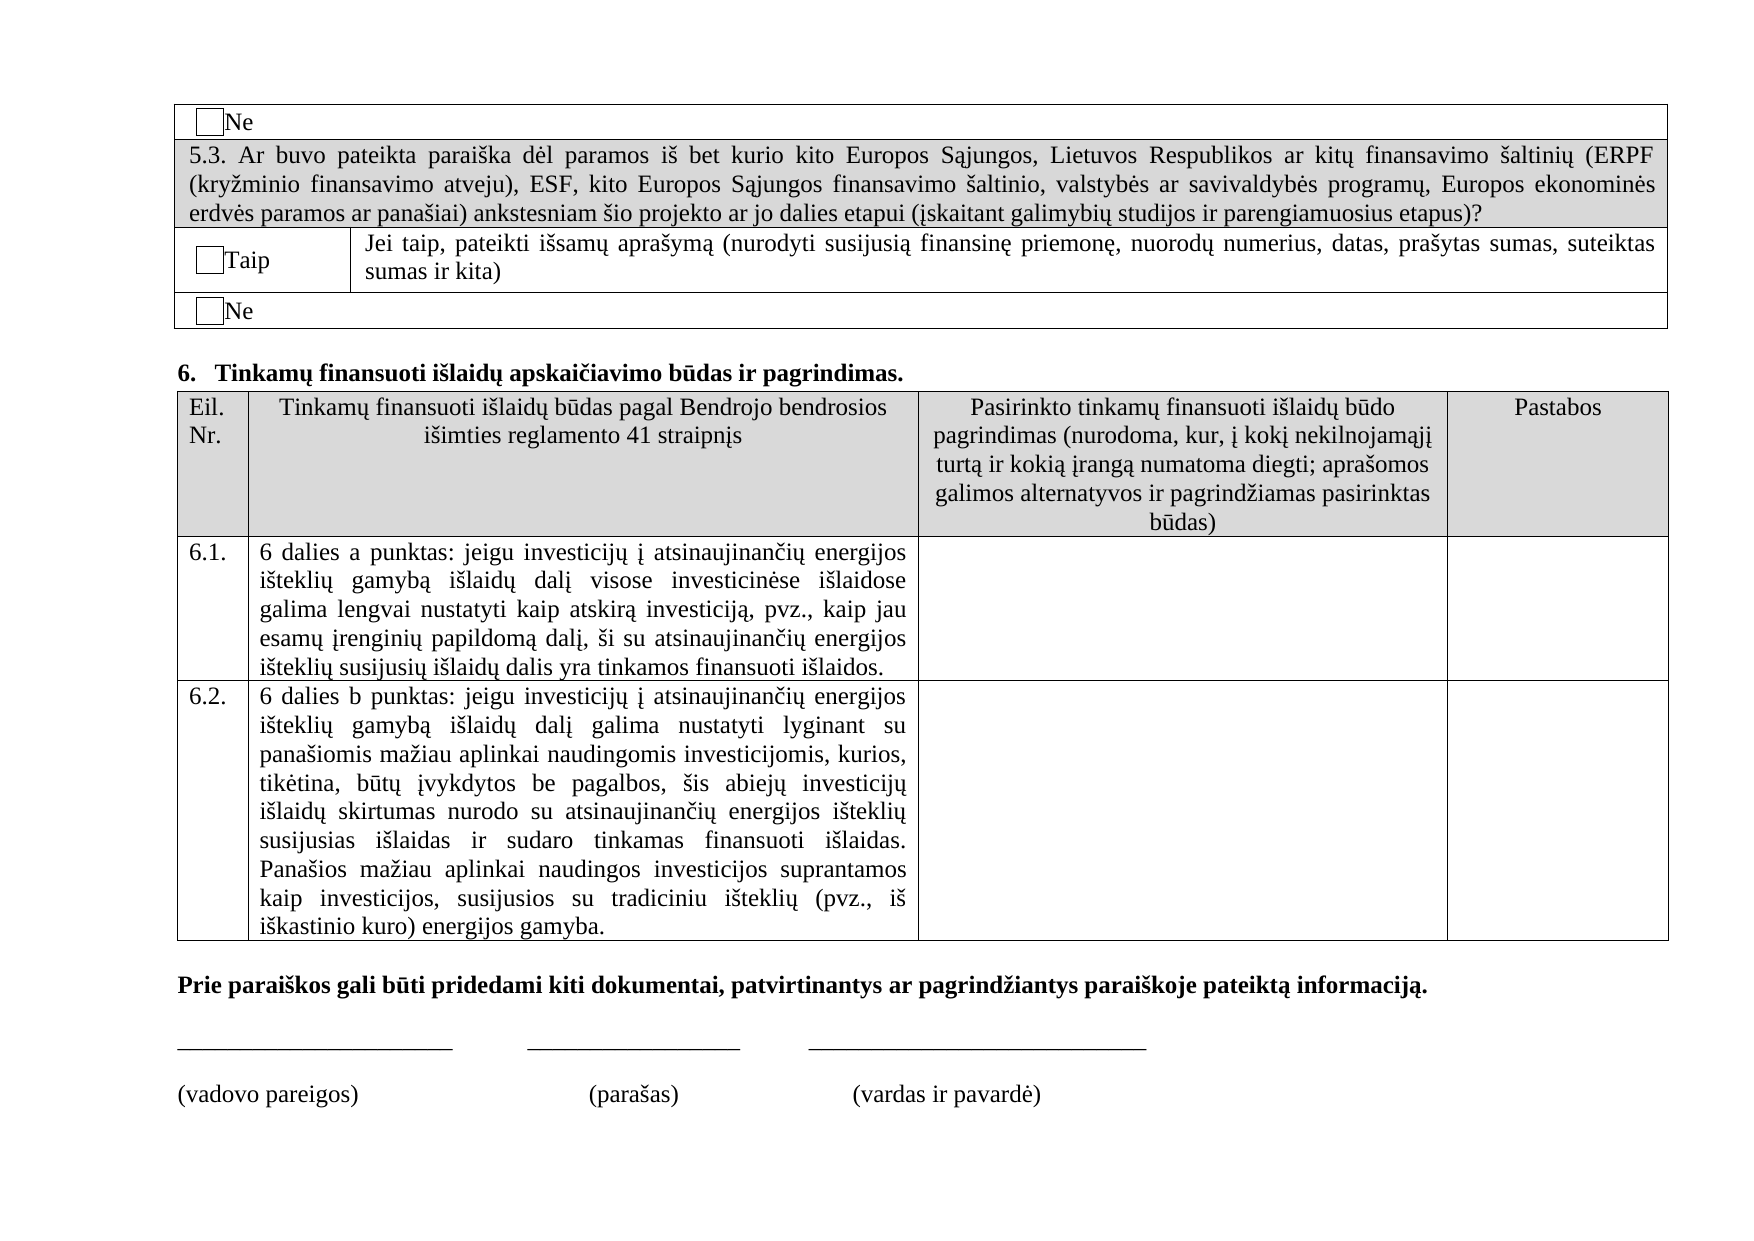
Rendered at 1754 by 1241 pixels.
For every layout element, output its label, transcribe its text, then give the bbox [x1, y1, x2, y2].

table_cell [1448, 537, 1668, 680]
table_cell 6.2. [178, 681, 248, 940]
table_cell [1448, 681, 1668, 940]
table_cell [919, 537, 1447, 680]
table_cell Ne [175, 105, 1667, 139]
text ______________________ _________________ ___________________________ [177, 1024, 1695, 1053]
table_cell Ne [175, 293, 1667, 328]
table_cell Jei taip, pateikti išsamų aprašymą (nurodyti susijusią finansinę priemonę, nuorodų numerius, datas, prašytas sumas, suteiktas sumas ir kita) [351, 228, 1667, 292]
table_header Tinkamų finansuoti išlaidų būdas pagal Bendrojo bendrosios išimties reglamento 41 straipnįs [249, 392, 918, 536]
table_cell Taip [175, 228, 350, 292]
text (vadovo pareigos) (parašas) (vardas ir pavardė) [177, 1079, 1695, 1108]
table_header Pasirinkto tinkamų finansuoti išlaidų būdo pagrindimas (nurodoma, kur, į kokį nekilnojamąjį turtą ir kokią įrangą numatoma diegti; aprašomos galimos alternatyvos ir pagrindžiamas pasirinktas būdas) [919, 392, 1447, 536]
table_header Eil. Nr. [178, 392, 248, 536]
table_cell 6 dalies b punktas: jeigu investicijų į atsinaujinančių energijos išteklių gamybą išlaidų dalį galima nustatyti lyginant su panašiomis mažiau aplinkai naudingomis investicijomis, kurios, tikėtina, būtų įvykdytos be pagalbos, šis abiejų investicijų išlaidų skirtumas nurodo su atsinaujinančių energijos išteklių susijusias išlaidas ir sudaro tinkamas finansuoti išlaidas. Panašios mažiau aplinkai naudingos investicijos suprantamos kaip investicijos, susijusios su tradiciniu išteklių (pvz., iš iškastinio kuro) energijos gamyba. [249, 681, 918, 940]
table_cell 6 dalies a punktas: jeigu investicijų į atsinaujinančių energijos išteklių gamybą išlaidų dalį visose investicinėse išlaidose galima lengvai nustatyti kaip atskirą investiciją, pvz., kaip jau esamų įrenginių papildomą dalį, ši su atsinaujinančių energijos išteklių susijusių išlaidų dalis yra tinkamos finansuoti išlaidos. [249, 537, 918, 680]
text Prie paraiškos gali būti pridedami kiti dokumentai, patvirtinantys ar pagrindžiantys paraiškoje pateiktą informaciją. [177, 970, 1695, 999]
table_cell 5.3. Ar buvo pateikta paraiška dėl paramos iš bet kurio kito Europos Sąjungos, Lietuvos Respublikos ar kitų finansavimo šaltinių (ERPF (kryžminio finansavimo atveju), ESF, kito Europos Sąjungos finansavimo šaltinio, valstybės ar savivaldybės programų, Europos ekonominės erdvės paramos ar panašiai) ankstesniam šio projekto ar jo dalies etapui (įskaitant galimybių studijos ir parengiamuosius etapus)? [175, 140, 1667, 227]
table_header Pastabos [1448, 392, 1668, 536]
table_cell 6.1. [178, 537, 248, 680]
text 6. Tinkamų finansuoti išlaidų apskaičiavimo būdas ir pagrindimas. [177, 358, 1695, 386]
table_cell [919, 681, 1447, 940]
